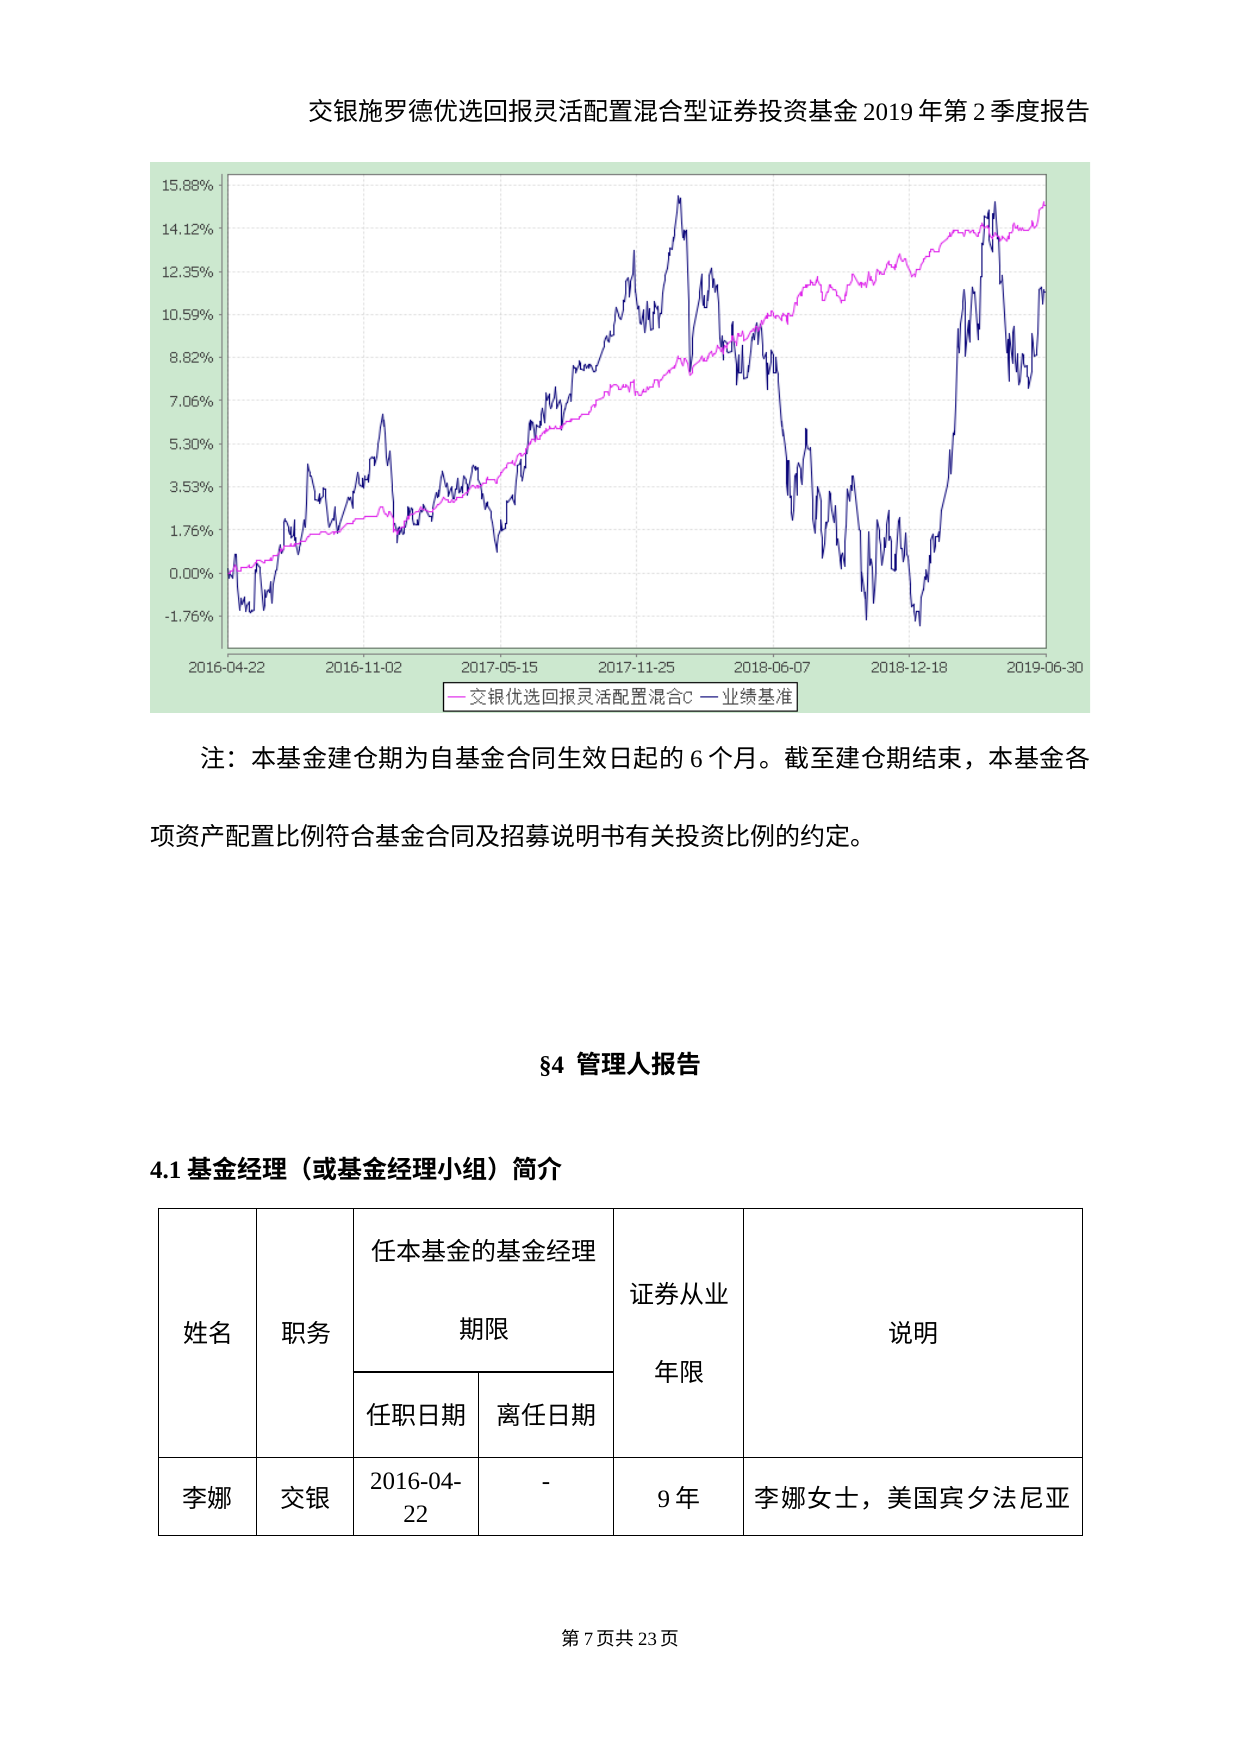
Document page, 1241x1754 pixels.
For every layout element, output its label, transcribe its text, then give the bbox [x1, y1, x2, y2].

text 4.1 基金经理（或基金经理小组）简介 [150, 1135, 1090, 1200]
text 注：本基金建仓期为自基金合同生效日起的6个月。截至建仓期结束，本基金各项资产配置比例符合基金合同及招募说明书有关投资比例的约定。 [150, 724, 1090, 867]
table_header 说明 [744, 1209, 1082, 1457]
table_cell 任职日期 [354, 1373, 478, 1457]
table_header 职务 [257, 1209, 353, 1457]
table_cell 9年 [614, 1458, 743, 1535]
table_cell 离任日期 [479, 1373, 613, 1457]
table_cell 李娜 [159, 1458, 256, 1535]
table_header 任本基金的基金经理期限 [354, 1209, 613, 1371]
subtitle §4 管理人报告 [150, 1031, 1090, 1096]
table_cell - [479, 1458, 613, 1535]
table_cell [744, 1458, 1082, 1535]
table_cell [257, 1458, 353, 1535]
table_header 证券从业年限 [614, 1209, 743, 1457]
table_header 姓名 [159, 1209, 256, 1457]
picture [150, 162, 1091, 713]
table_cell 2016-04-22 [354, 1458, 478, 1535]
